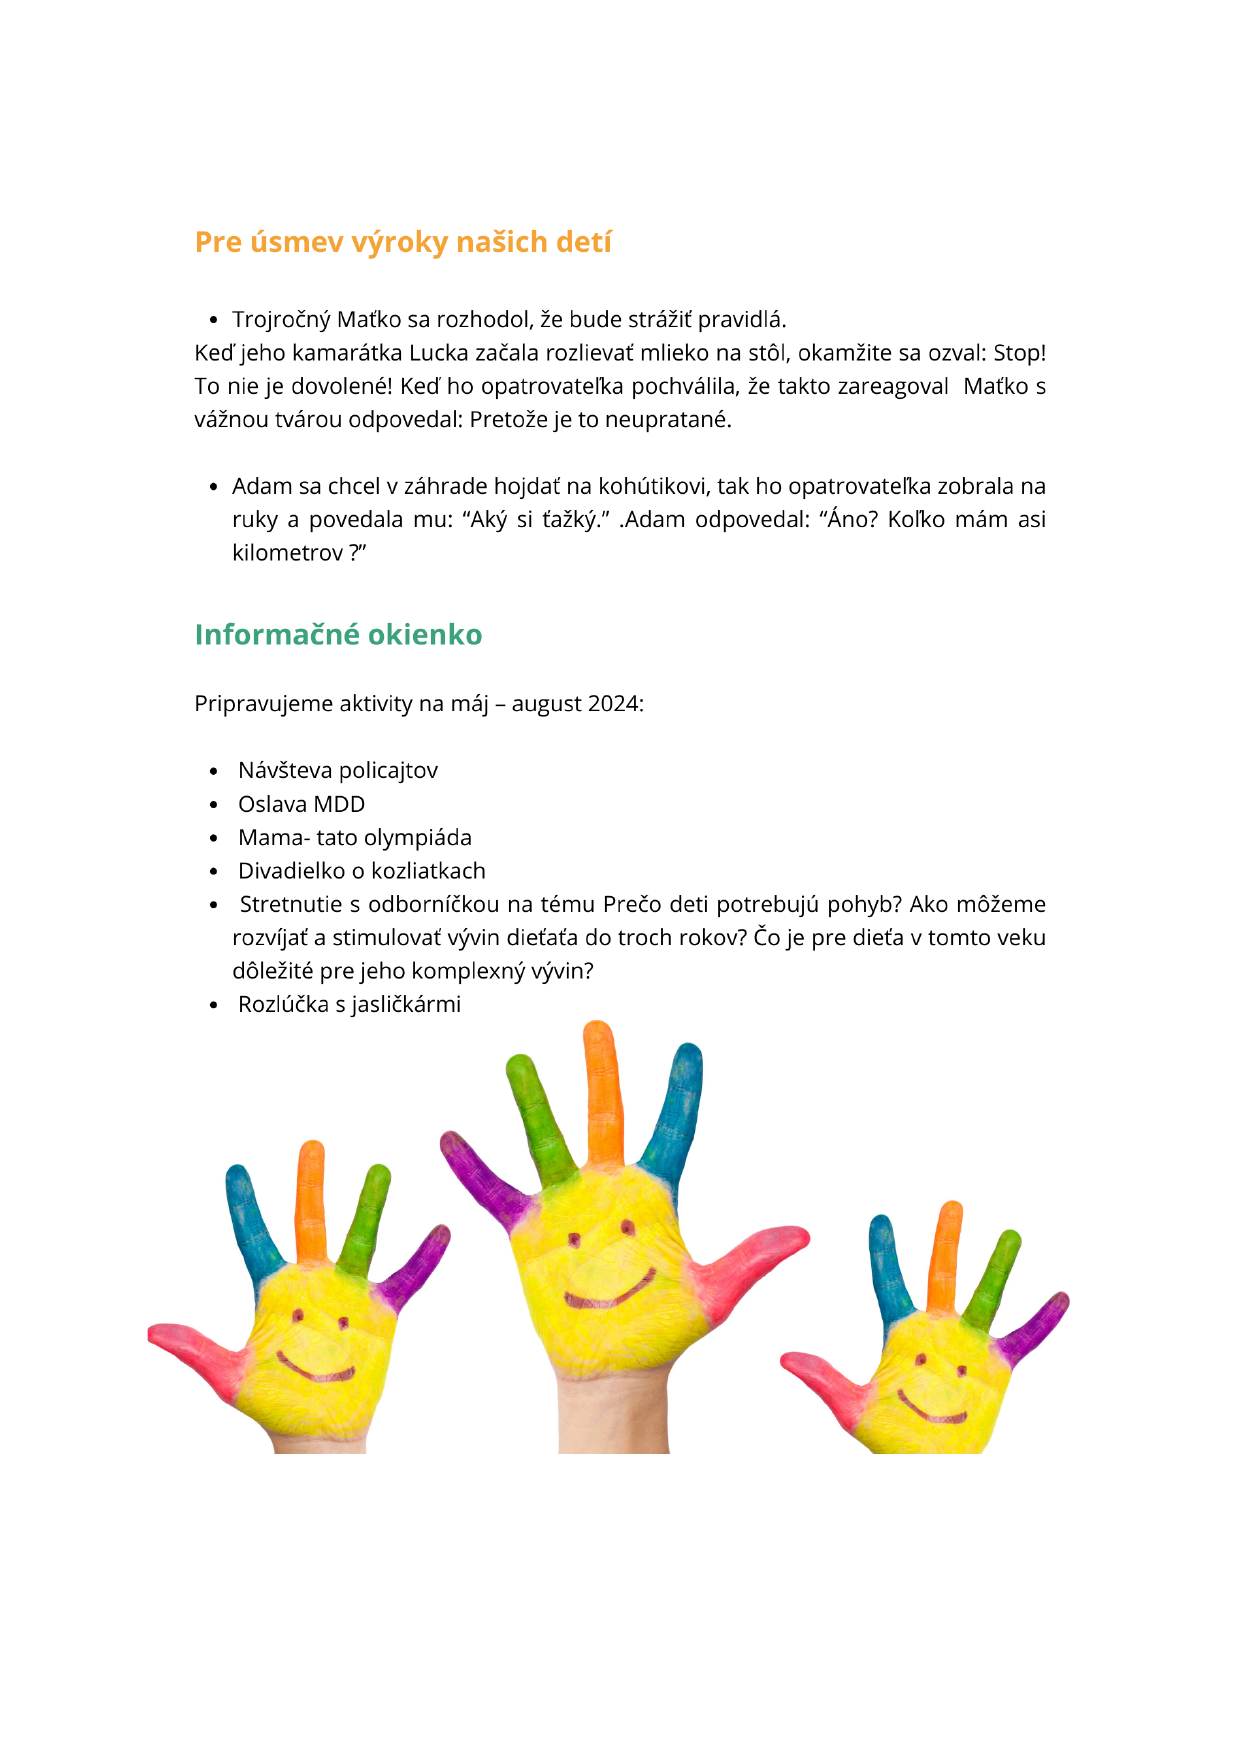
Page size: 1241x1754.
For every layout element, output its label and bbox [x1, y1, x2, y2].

picture [147, 147, 1093, 1454]
